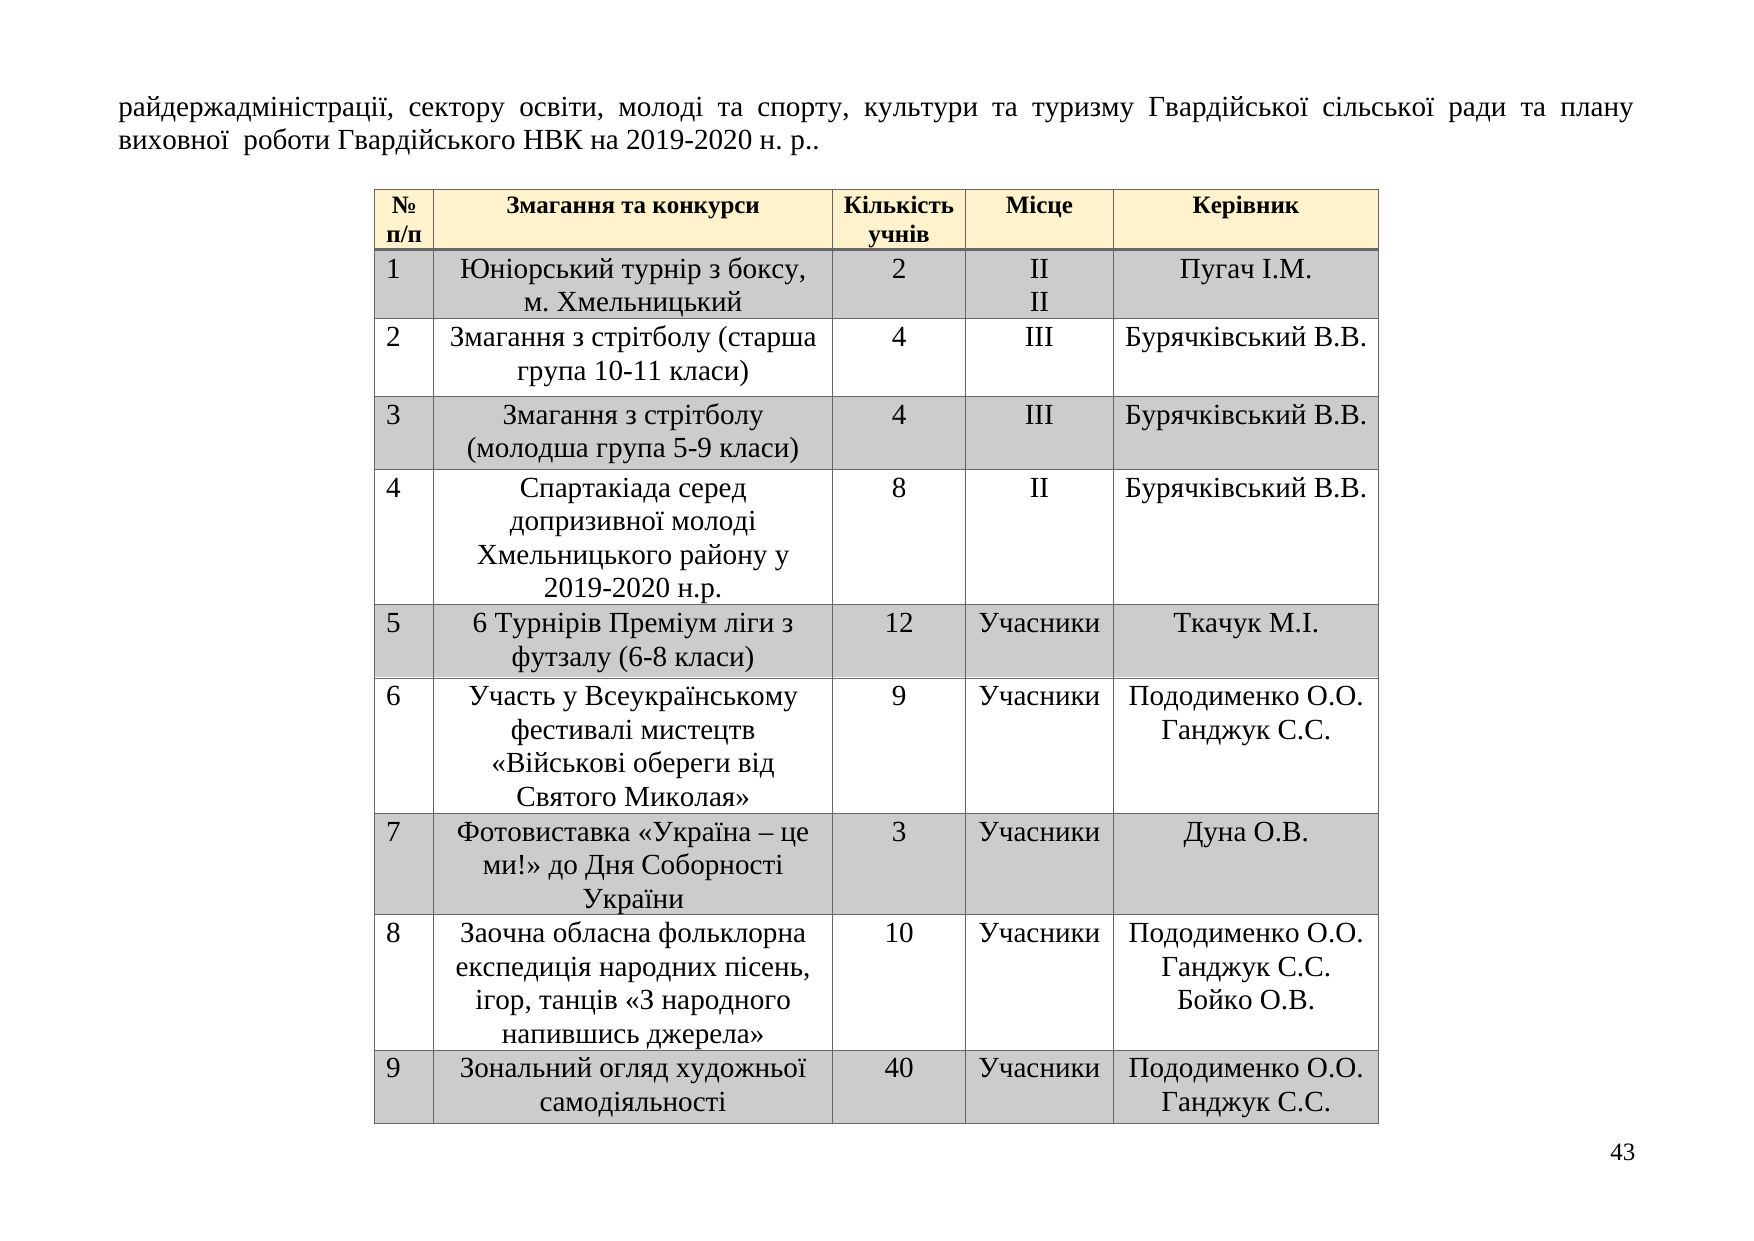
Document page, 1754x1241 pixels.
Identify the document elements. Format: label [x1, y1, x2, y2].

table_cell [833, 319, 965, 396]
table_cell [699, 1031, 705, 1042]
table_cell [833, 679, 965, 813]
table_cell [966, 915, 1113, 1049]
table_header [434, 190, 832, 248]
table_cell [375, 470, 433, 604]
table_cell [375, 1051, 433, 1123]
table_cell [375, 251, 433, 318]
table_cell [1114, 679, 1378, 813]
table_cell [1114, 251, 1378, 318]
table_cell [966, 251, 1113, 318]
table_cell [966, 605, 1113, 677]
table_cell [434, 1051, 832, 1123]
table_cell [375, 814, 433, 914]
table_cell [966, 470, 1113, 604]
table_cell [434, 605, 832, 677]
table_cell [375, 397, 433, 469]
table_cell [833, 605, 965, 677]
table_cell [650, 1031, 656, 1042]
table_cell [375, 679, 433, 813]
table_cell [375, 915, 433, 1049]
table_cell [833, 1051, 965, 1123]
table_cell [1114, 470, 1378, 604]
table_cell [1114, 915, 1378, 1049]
text [118, 89, 1635, 156]
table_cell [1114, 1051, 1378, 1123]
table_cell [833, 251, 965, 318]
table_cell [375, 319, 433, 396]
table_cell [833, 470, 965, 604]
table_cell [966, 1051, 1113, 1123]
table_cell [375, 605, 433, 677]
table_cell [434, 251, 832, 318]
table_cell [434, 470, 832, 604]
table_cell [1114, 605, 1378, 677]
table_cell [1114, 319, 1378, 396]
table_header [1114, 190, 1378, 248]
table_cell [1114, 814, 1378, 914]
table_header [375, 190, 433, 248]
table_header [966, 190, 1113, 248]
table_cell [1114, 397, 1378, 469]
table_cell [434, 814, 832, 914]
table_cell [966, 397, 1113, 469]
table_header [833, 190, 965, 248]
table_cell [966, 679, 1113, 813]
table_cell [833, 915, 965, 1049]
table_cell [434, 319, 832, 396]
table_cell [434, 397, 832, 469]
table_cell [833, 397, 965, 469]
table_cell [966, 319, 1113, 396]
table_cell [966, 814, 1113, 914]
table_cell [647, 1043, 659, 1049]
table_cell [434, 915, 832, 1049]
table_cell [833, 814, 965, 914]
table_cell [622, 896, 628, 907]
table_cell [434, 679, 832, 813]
